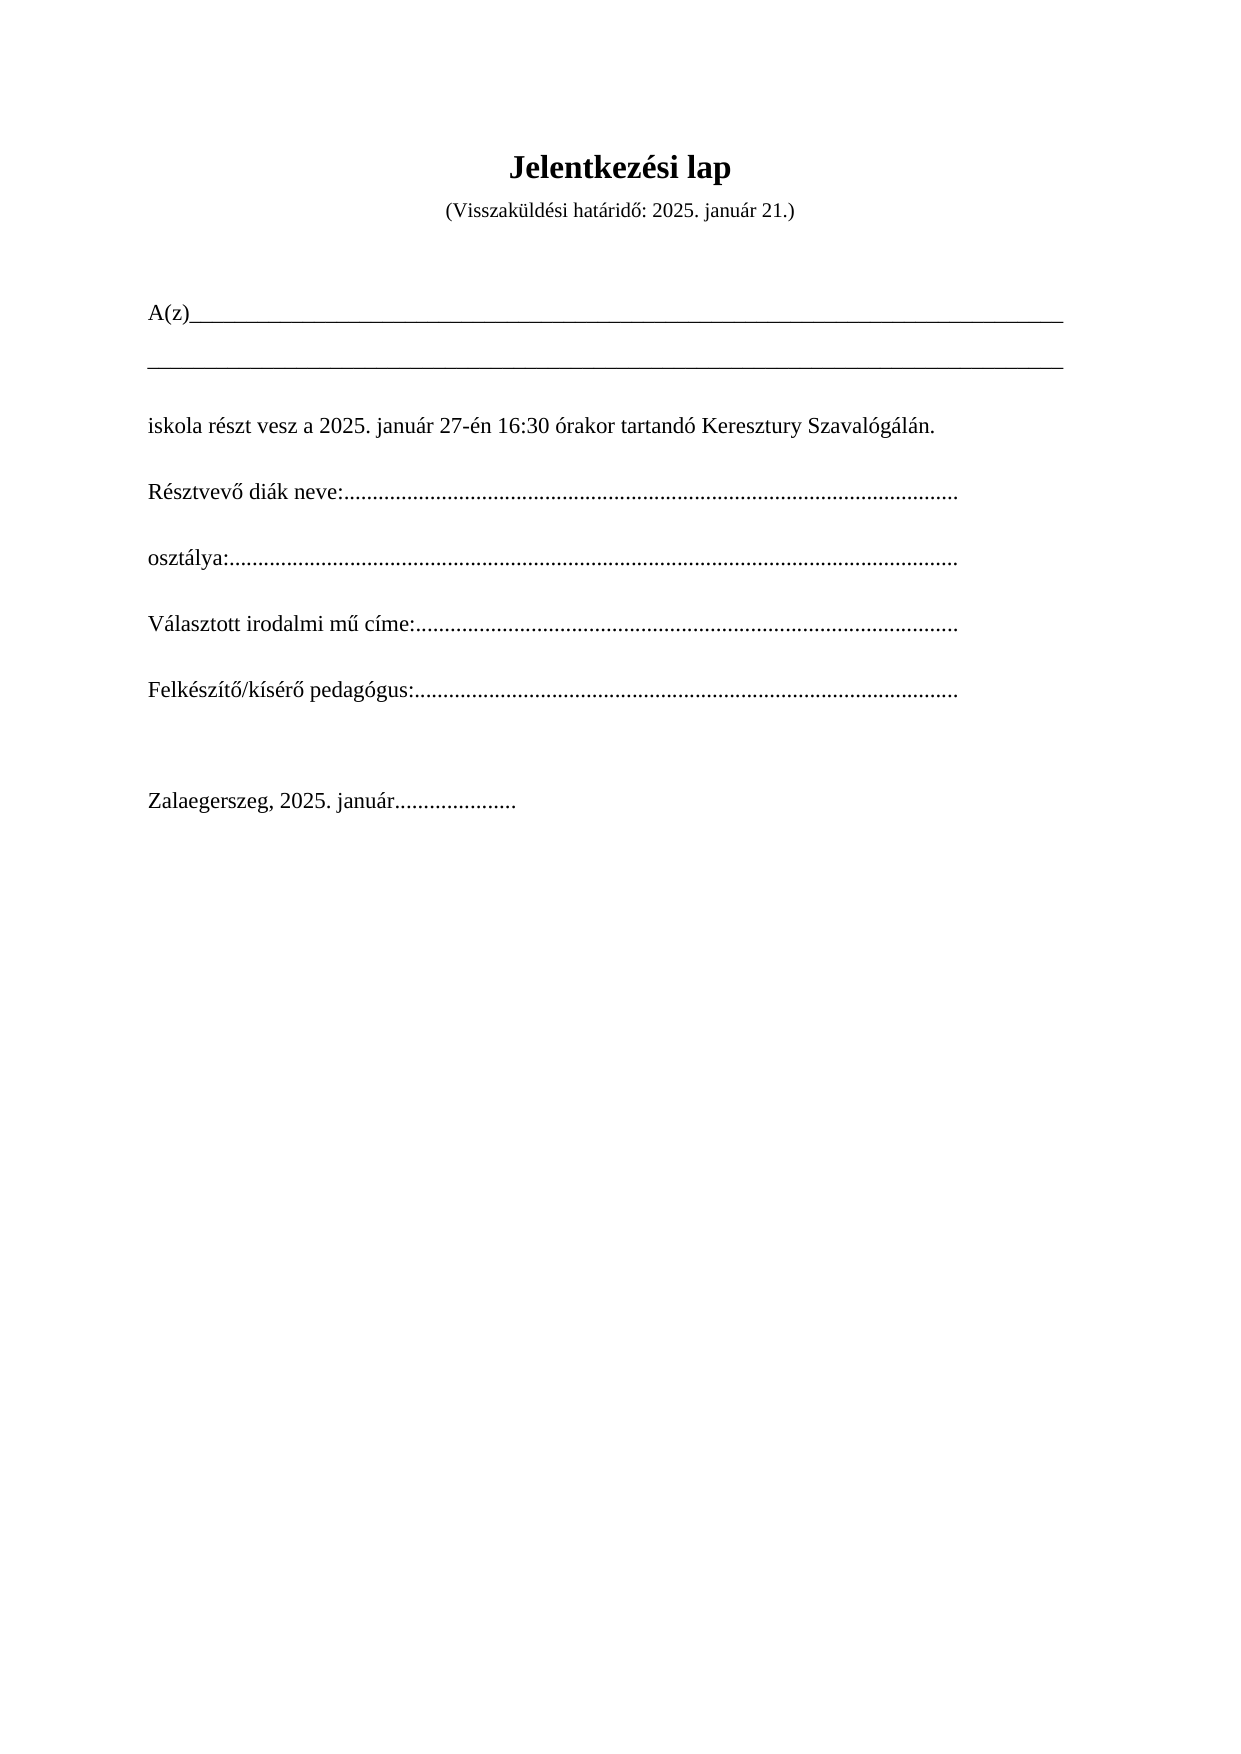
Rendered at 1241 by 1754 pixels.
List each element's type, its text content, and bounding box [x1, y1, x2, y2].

text Zalaegerszeg, 2025. január [148, 787, 1093, 813]
text Jelentkezési lap [148, 148, 1093, 186]
text iskola részt vesz a 2025. január 27-én 16:30 órakor tartandó Keresztury Szavalógálán. [148, 412, 1093, 438]
text Felkészítő/kísérő pedagógus: [148, 676, 1093, 702]
text (Visszaküldési határidő: 2025. január 21.) [148, 198, 1093, 222]
text A(z) [148, 299, 1093, 326]
text Választott irodalmi mű címe: [148, 610, 1093, 636]
text osztálya: [148, 544, 1093, 570]
text Résztvevő diák neve: [148, 478, 1093, 504]
